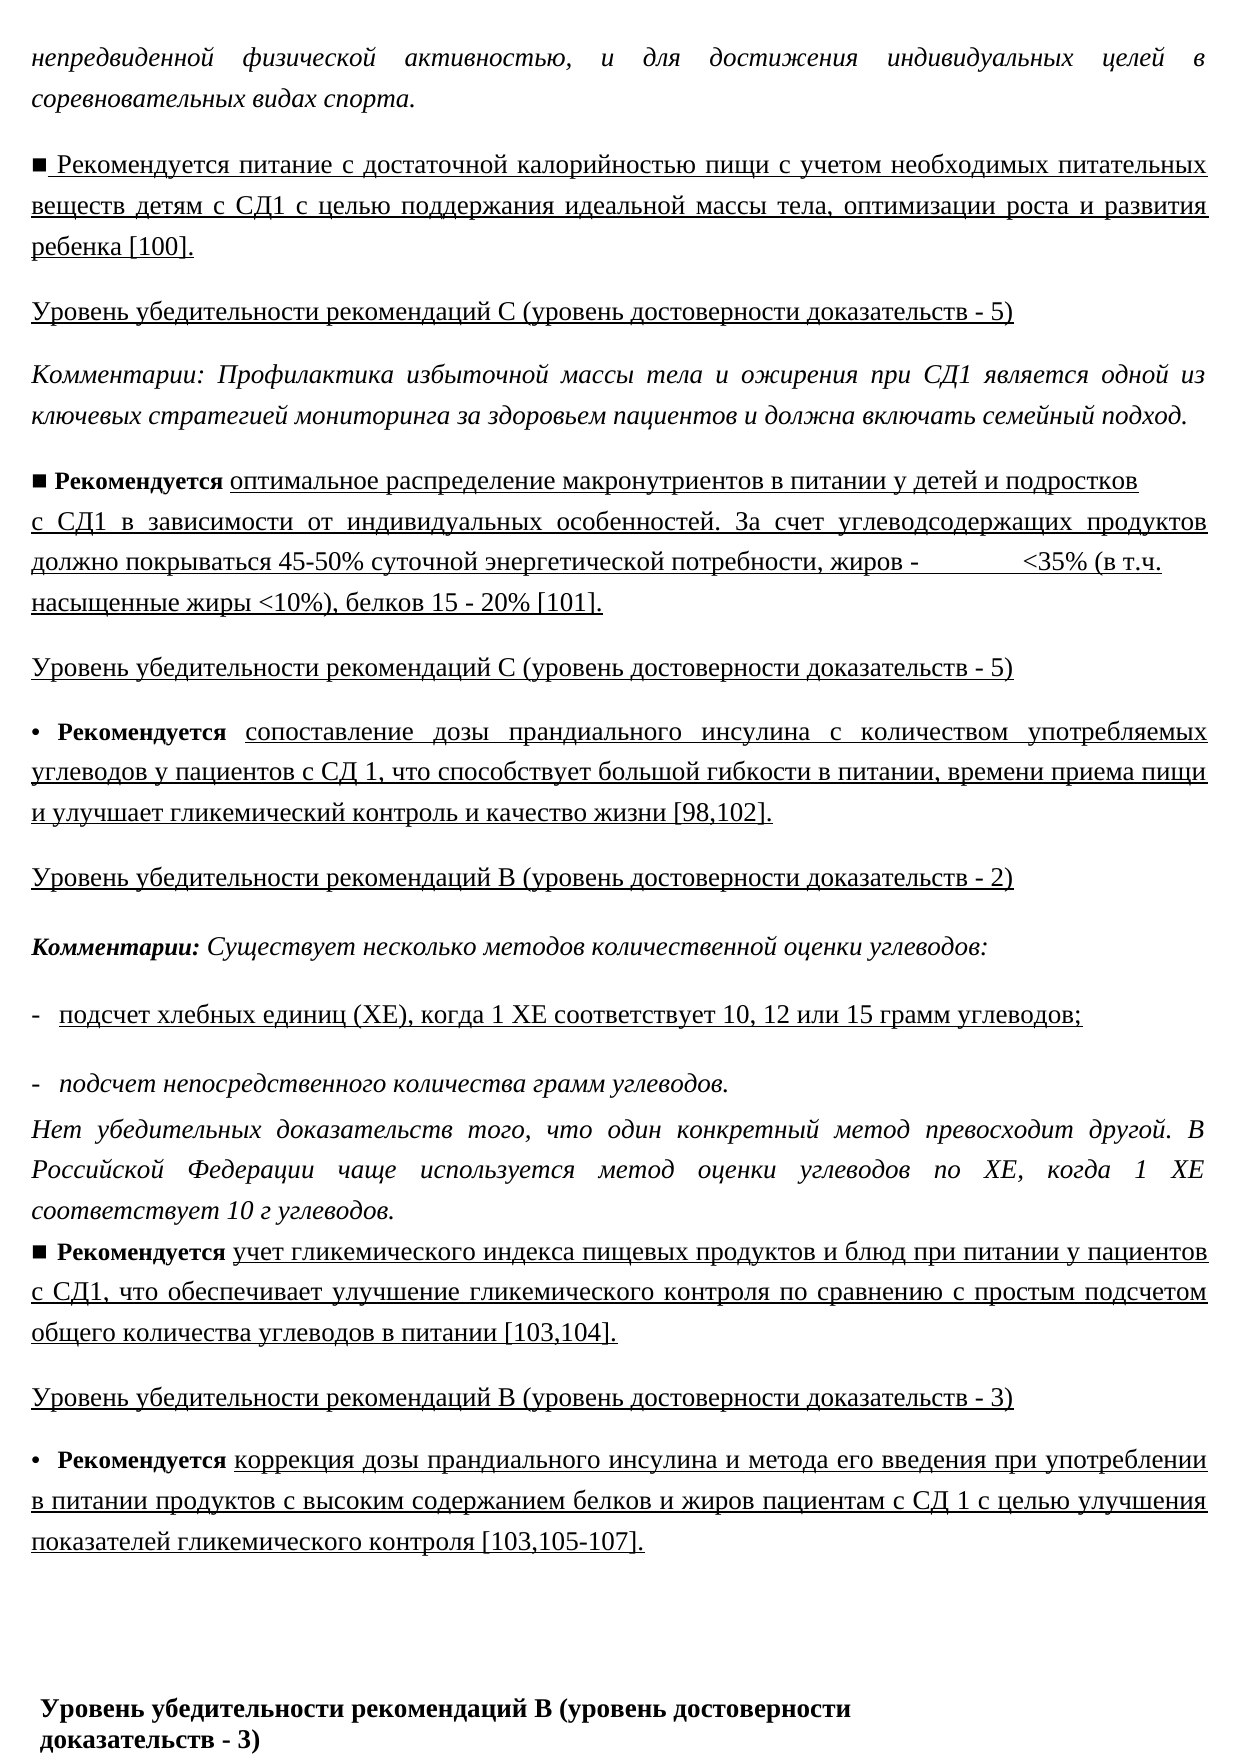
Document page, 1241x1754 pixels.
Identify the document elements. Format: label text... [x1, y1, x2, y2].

list Рекомендуется учет гликемического индекса пищевых продуктов и блюд при питании у пациентов с СД1, что обеспечивает улучшение гликемического контроля по сравнению с простым подсчетом общего количества углеводов в питании [103,104]. [31, 1228, 1209, 1349]
text Комментарии: Существует несколько методов количественной оценки углеводов: [31, 900, 1209, 969]
text с СД1 в зависимости от индивидуальных особенностей. За счет углеводсодержащих продуктов должно покрываться 45-50% суточной энергетической потребности, жиров - <35% (в т.ч. [31, 498, 1209, 579]
list подсчет непосредственного количества грамм углеводов. [31, 1037, 1209, 1106]
text Нет убедительных доказательств того, что один конкретный метод превосходит другой. В Российской Федерации чаще используется метод оценки углеводов по ХЕ, когда 1 ХЕ соответствует 10 г углеводов. [31, 1106, 1209, 1228]
text Уровень убедительности рекомендаций В (уровень достоверности доказательств - 2) [31, 832, 1209, 900]
text насыщенные жиры <10%), белков 15 - 20% [101]. [31, 579, 1209, 619]
text Уровень убедительности рекомендаций С (уровень достоверности доказательств - 5) [31, 655, 1209, 682]
text ■ Рекомендуется питание с достаточной калорийностью пищи с учетом необходимых питательных веществ детям с СД1 с целью поддержания идеальной массы тела, оптимизации роста и развития ребенка [100]. [31, 218, 1209, 263]
list Рекомендуется сопоставление дозы прандиального инсулина с количеством употребляемых углеводов у пациентов с СД 1, что способствует большой гибкости в питании, времени приема пищи и улучшает гликемический контроль и качество жизни [98,102]. [31, 708, 1209, 829]
text ■ Рекомендуется питание с достаточной калорийностью пищи с учетом необходимых питательных веществ детям с СД1 с целью поддержания идеальной массы тела, оптимизации роста и развития ребенка [100]. [31, 142, 1209, 216]
text Уровень убедительности рекомендаций С (уровень достоверности доказательств - 5) [31, 299, 1209, 326]
text Комментарии: Профилактика избыточной массы тела и ожирения при СД1 является одной из ключевых стратегией мониторинга за здоровьем пациентов и должна включать семейный подход. [31, 351, 1209, 432]
list подсчет хлебных единиц (ХЕ), когда 1 ХЕ соответствует 10, 12 или 15 грамм углеводов; [31, 969, 1209, 1037]
text Уровень убедительности рекомендаций В (уровень достоверности доказательств - 3) [31, 1385, 1209, 1412]
text непредвиденной физической активностью, и для достижения индивидуальных целей в соревновательных видах спорта. [31, 34, 1209, 116]
list Рекомендуется оптимальное распределение макронутриентов в питании у детей и подростков [31, 457, 1209, 498]
list Рекомендуется коррекция дозы прандиального инсулина и метода его введения при употреблении в питании продуктов с высоким содержанием белков и жиров пациентам с СД 1 с целью улучшения показателей гликемического контроля [103,105-107]. [31, 1436, 1209, 1558]
